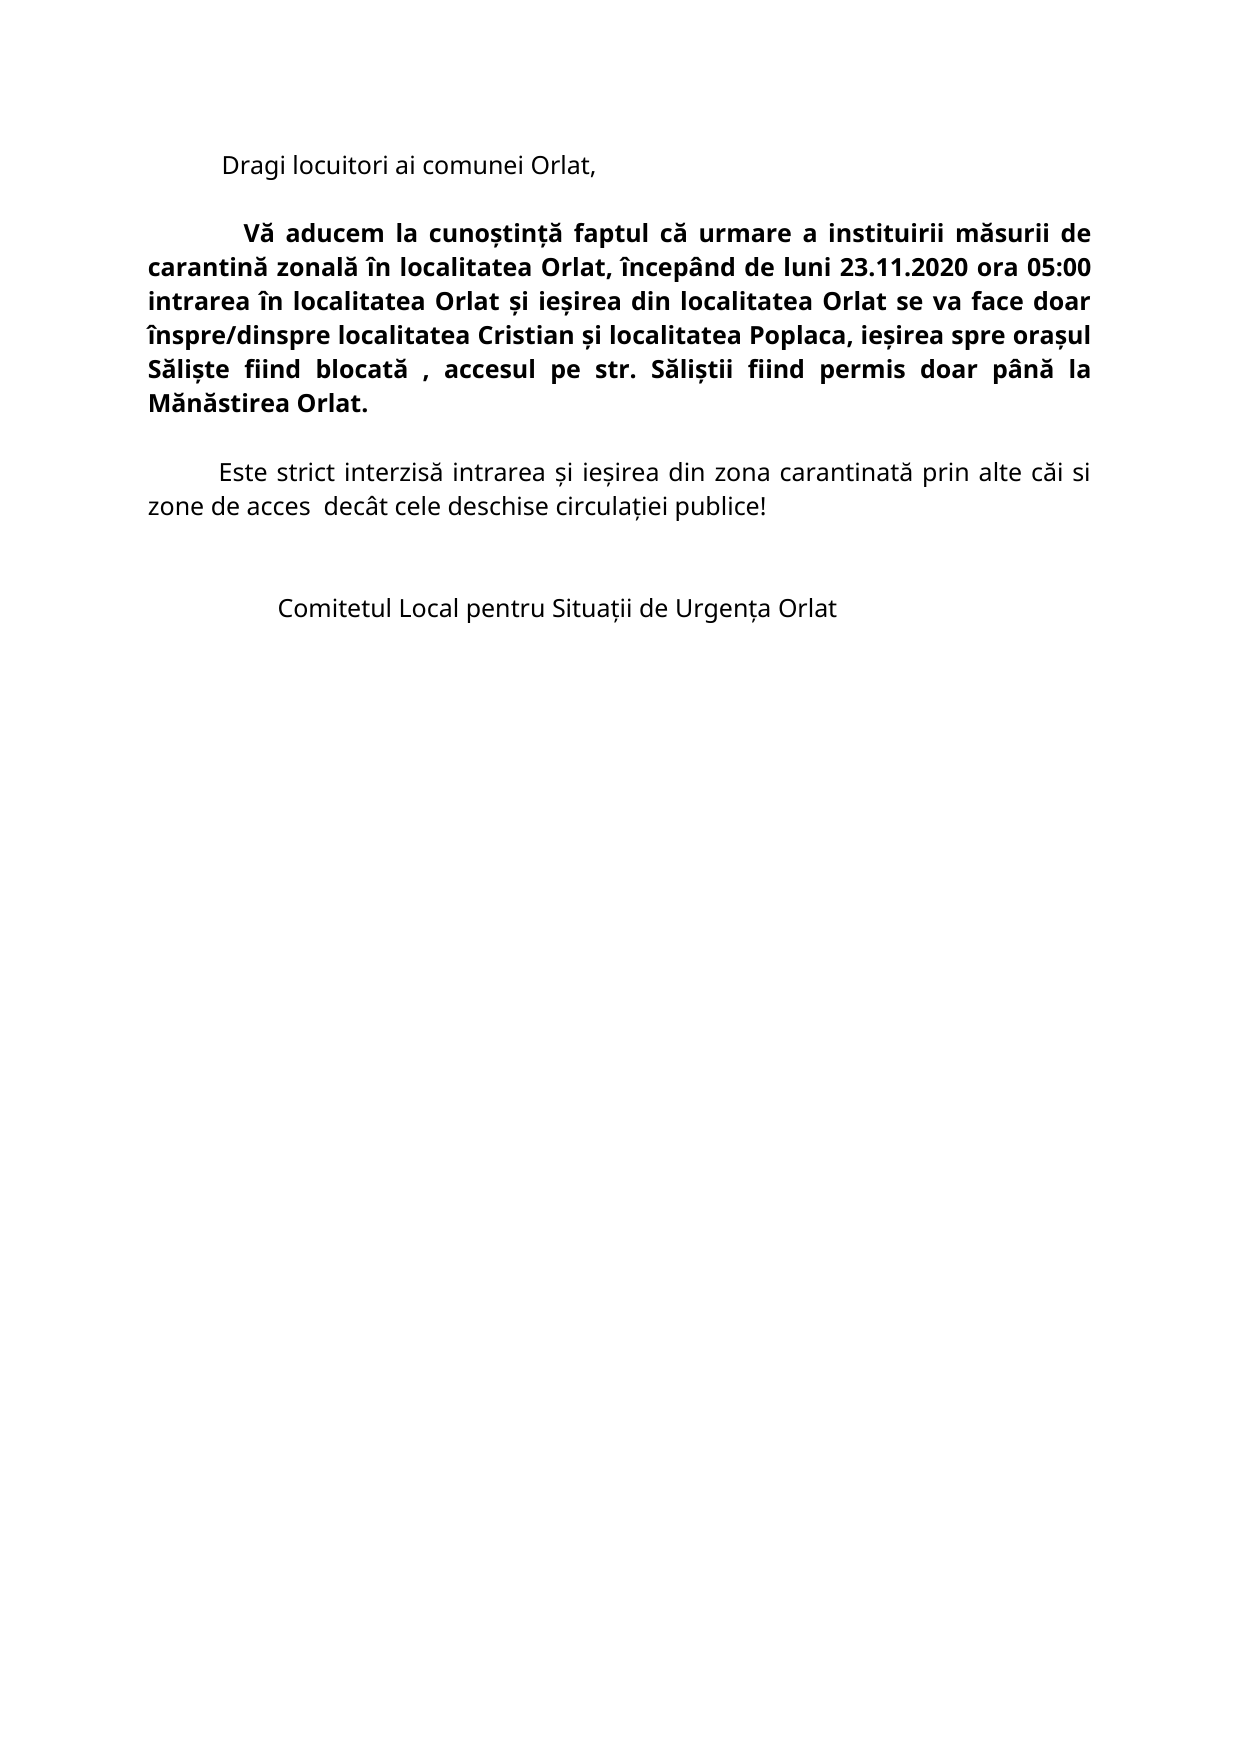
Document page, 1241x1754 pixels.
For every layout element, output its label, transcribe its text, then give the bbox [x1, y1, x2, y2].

text Comitetul Local pentru Situații de Urgența Orlat [148, 590, 1093, 624]
text Vă aducem la cunoștință faptul că urmare a instituirii măsurii de carantină zonală în localitatea Orlat, începând de luni 23.11.2020 ora 05:00 intrarea în localitatea Orlat și ieșirea din localitatea Orlat se va face doar înspre/dinspre localitatea Cristian și localitatea Poplaca, ieșirea spre orașul Săliște fiind blocată , accesul pe str. Săliștii fiind permis doar până la Mănăstirea Orlat. [148, 216, 1093, 420]
text Dragi locuitori ai comunei Orlat, [148, 148, 1093, 182]
text Este strict interzisă intrarea și ieșirea din zona carantinată prin alte căi si zone de acces decât cele deschise circulației publice! [148, 454, 1093, 522]
